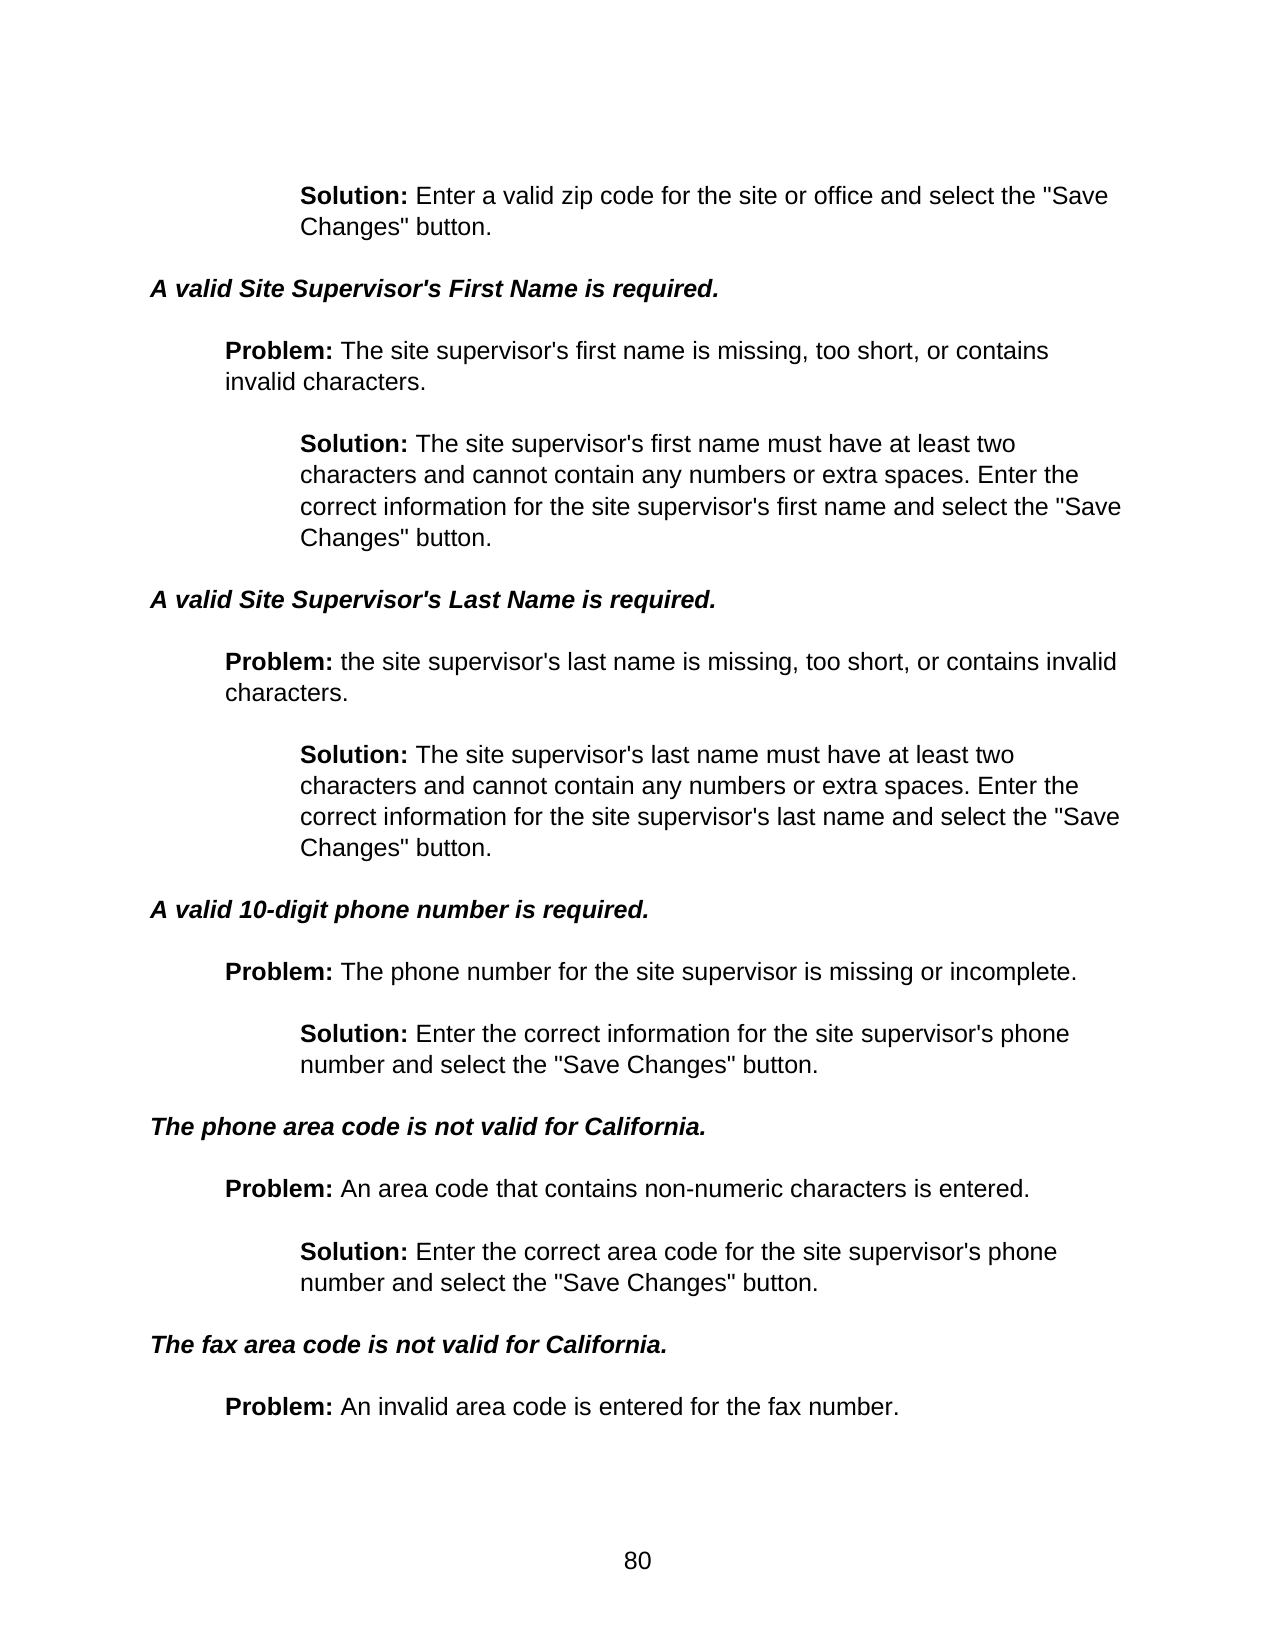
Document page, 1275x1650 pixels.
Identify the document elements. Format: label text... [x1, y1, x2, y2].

subtitle The fax area code is not valid for California. [150, 1329, 1125, 1358]
text Solution: Enter the correct area code for the site supervisor's phone number and select the "Save Changes" button. [300, 1236, 1125, 1296]
subtitle A valid Site Supervisor's Last Name is required. [150, 584, 1125, 613]
text Solution: The site supervisor's last name must have at least two characters and cannot contain any numbers or extra spaces. Enter the correct information for the site supervisor's last name and select the "Save Changes" button. [300, 740, 1125, 862]
text Problem: the site supervisor's last name is missing, too short, or contains invalid characters. [225, 647, 1125, 706]
text Problem: The phone number for the site supervisor is missing or incomplete. [225, 957, 1125, 986]
subtitle A valid 10-digit phone number is required. [150, 895, 1125, 924]
text Solution: Enter a valid zip code for the site or office and select the "Save Changes" button. [300, 181, 1125, 241]
subtitle A valid Site Supervisor's First Name is required. [150, 274, 1125, 303]
text Problem: An area code that contains non-numeric characters is entered. [225, 1174, 1125, 1203]
text Solution: The site supervisor's first name must have at least two characters and cannot contain any numbers or extra spaces. Enter the correct information for the site supervisor's first name and select the "Save Changes" button. [300, 429, 1125, 551]
text Problem: An invalid area code is entered for the fax number. [225, 1392, 1125, 1420]
subtitle The phone area code is not valid for California. [150, 1112, 1125, 1141]
text Solution: Enter the correct information for the site supervisor's phone number and select the "Save Changes" button. [300, 1019, 1125, 1079]
text Problem: The site supervisor's first name is missing, too short, or contains invalid characters. [225, 336, 1125, 396]
